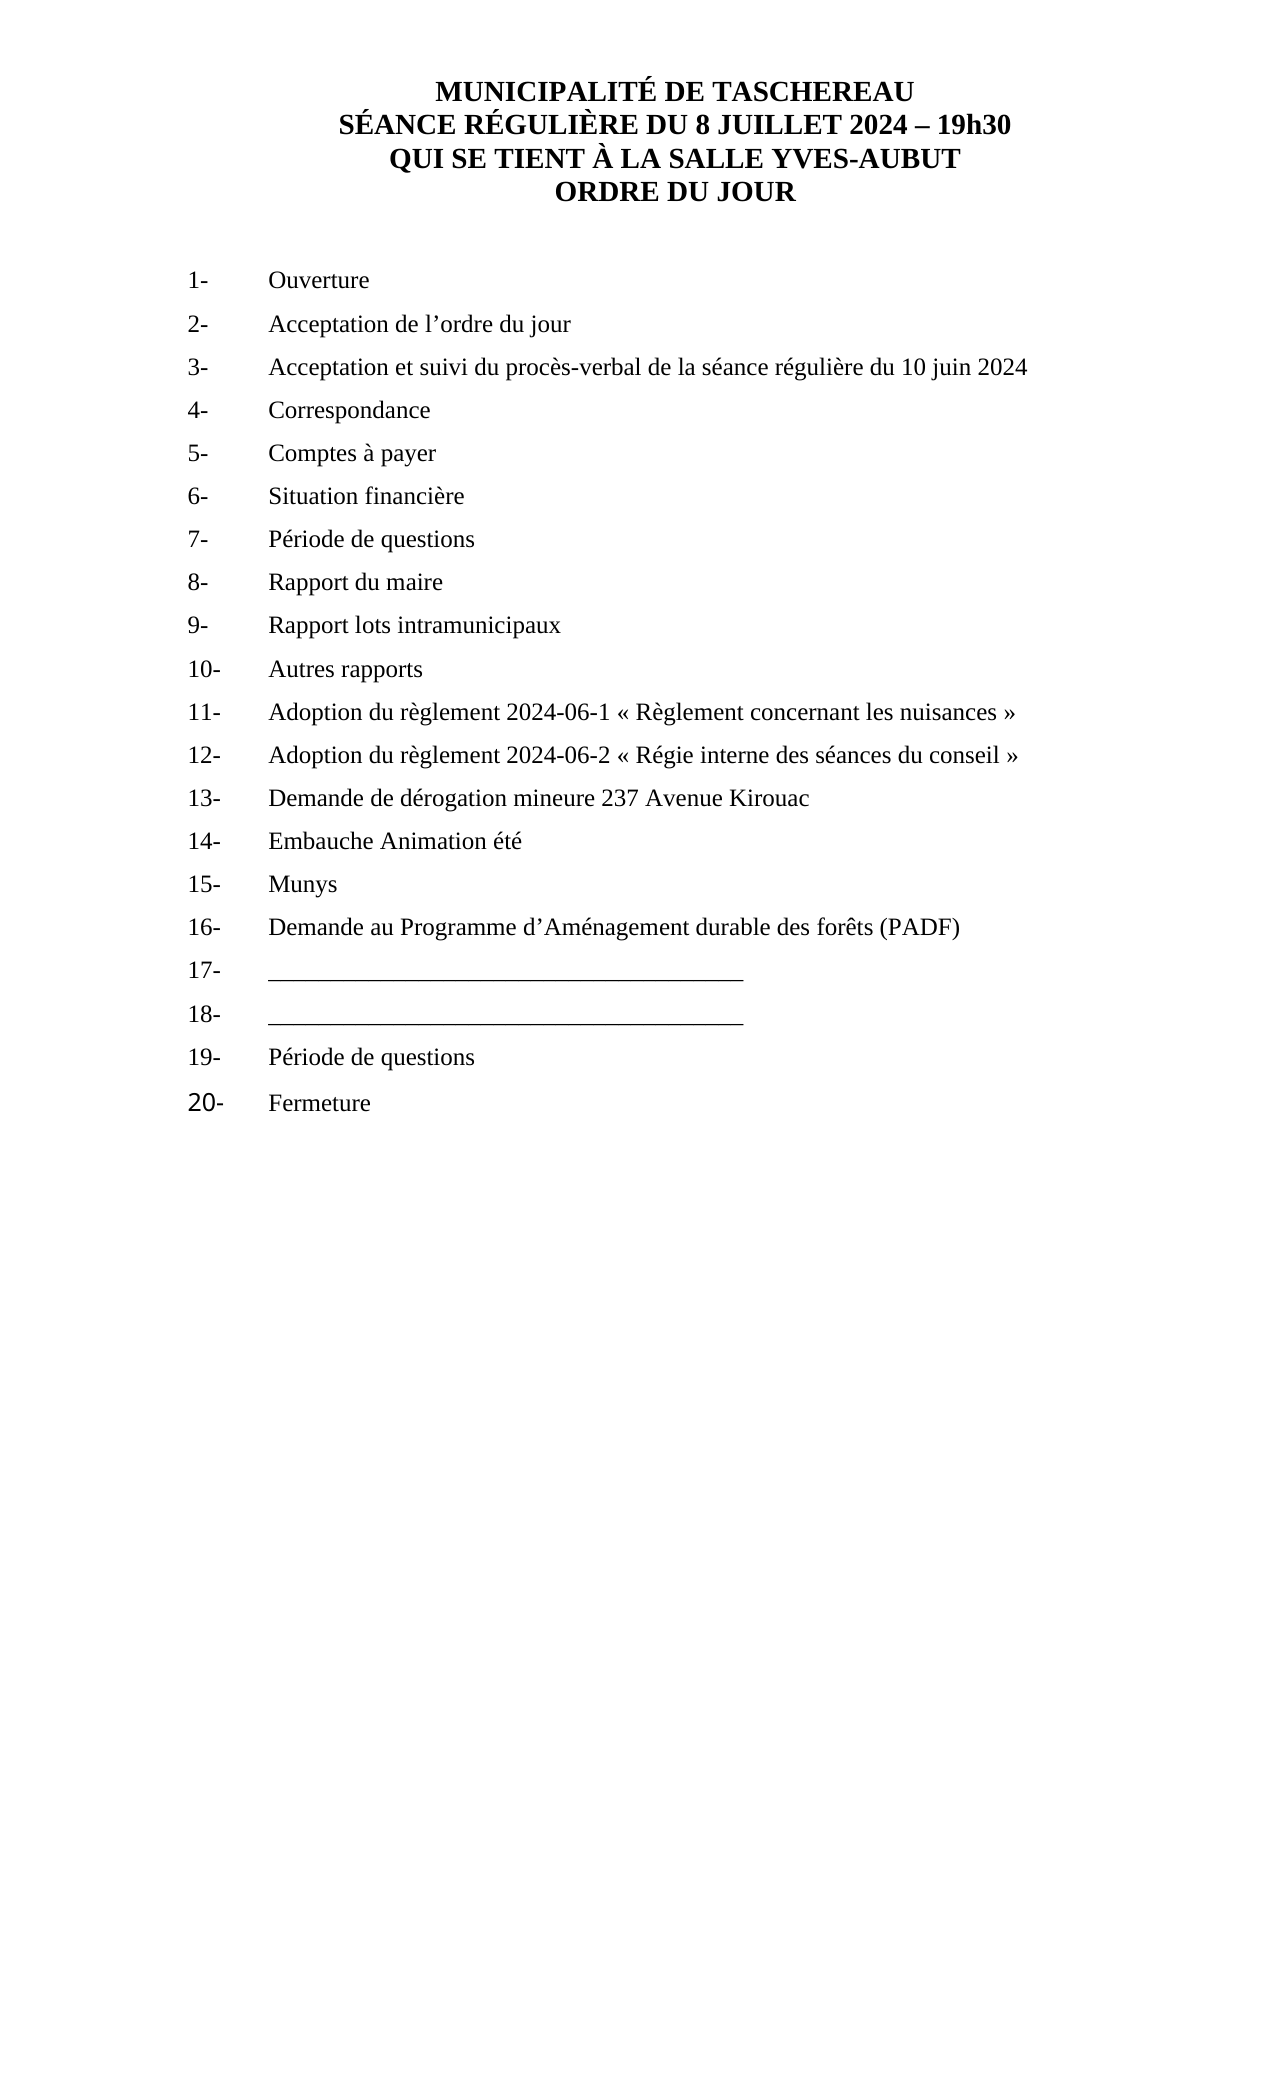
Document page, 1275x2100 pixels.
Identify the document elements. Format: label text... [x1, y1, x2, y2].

list Acceptation et suivi du procès-verbal de la séance régulière du 10 juin 2024 [187, 352, 1200, 381]
list Fermeture [187, 1085, 1200, 1119]
list Demande au Programme d’Aménagement durable des forêts (PADF) [187, 912, 1200, 941]
text MUNICIPALITÉ DE TASCHEREAU [150, 74, 1200, 107]
list Période de questions [187, 524, 1200, 553]
list Période de questions [187, 1042, 1200, 1071]
list Ouverture [187, 266, 1200, 294]
list Situation financière [187, 481, 1200, 510]
list Rapport lots intramunicipaux [187, 611, 1200, 639]
list Demande de dérogation mineure 237 Avenue Kirouac [187, 783, 1200, 812]
list Correspondance [187, 395, 1200, 424]
list Munys [187, 869, 1200, 898]
text SÉANCE RÉGULIÈRE DU 8 JUILLET 2024 – 19h30 [150, 107, 1200, 141]
list Adoption du règlement 2024-06-1 « Règlement concernant les nuisances » [187, 697, 1200, 726]
list ______________________________________ [187, 956, 1200, 984]
list Autres rapports [187, 654, 1200, 682]
list Rapport du maire [187, 567, 1200, 596]
list Comptes à payer [187, 438, 1200, 467]
list Acceptation de l’ordre du jour [187, 309, 1200, 337]
list ______________________________________ [187, 999, 1200, 1027]
list Adoption du règlement 2024-06-2 « Régie interne des séances du conseil » [187, 740, 1200, 769]
list Embauche Animation été [187, 826, 1200, 855]
text ORDRE DU JOUR [150, 174, 1200, 208]
text QUI SE TIENT À LA SALLE YVES-AUBUT [150, 141, 1200, 174]
